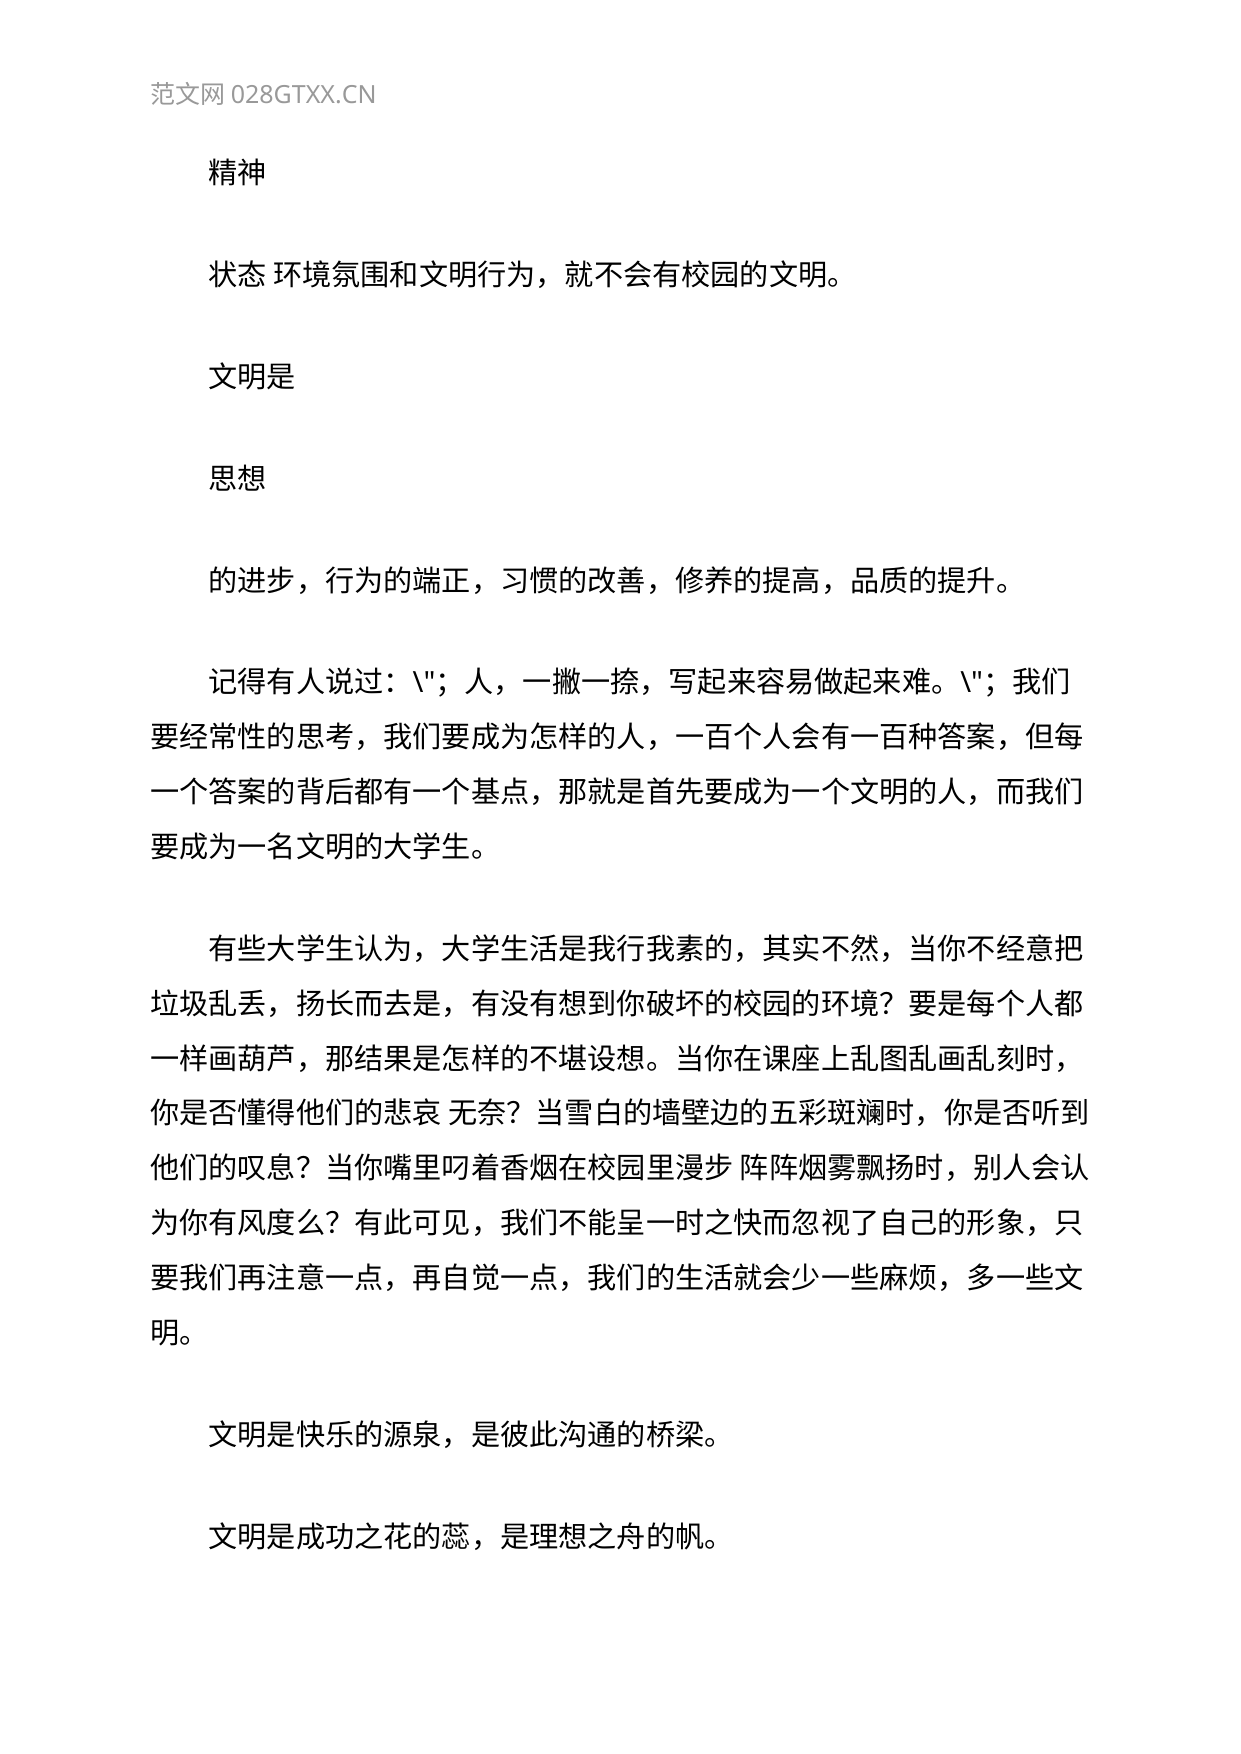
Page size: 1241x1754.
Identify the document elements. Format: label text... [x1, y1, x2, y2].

text 的进步，行为的端正，习惯的改善，修养的提高，品质的提升。 [150, 557, 1090, 599]
text 有些大学生认为，大学生活是我行我素的，其实不然，当你不经意把垃圾乱丢，扬长而去是，有没有想到你破坏的校园的环境？要是每个人都一样画葫芦，那结果是怎样的不堪设想。当你在课座上乱图乱画乱刻时，你是否懂得他们的悲哀 无奈？当雪白的墙壁边的五彩斑斓时，你是否听到他们的叹息？当你嘴里叼着香烟在校园里漫步 阵阵烟雾飘扬时，别人会认为你有风度么？有此可见，我们不能呈一时之快而忽视了自己的形象，只要我们再注意一点，再自觉一点，我们的生活就会少一些麻烦，多一些文明。 [150, 925, 1090, 1352]
text 思想 [150, 455, 1090, 498]
text 文明是成功之花的蕊，是理想之舟的帆。 [150, 1513, 1090, 1556]
text 文明是 [150, 353, 1090, 396]
text 状态 环境氛围和文明行为，就不会有校园的文明。 [150, 252, 1090, 294]
text 文明是快乐的源泉，是彼此沟通的桥梁。 [150, 1411, 1090, 1454]
text 精神 [150, 150, 1090, 192]
text 记得有人说过：\"；人，一撇一捺，写起来容易做起来难。\"；我们要经常性的思考，我们要成为怎样的人，一百个人会有一百种答案，但每一个答案的背后都有一个基点，那就是首先要成为一个文明的人，而我们要成为一名文明的大学生。 [150, 659, 1090, 866]
